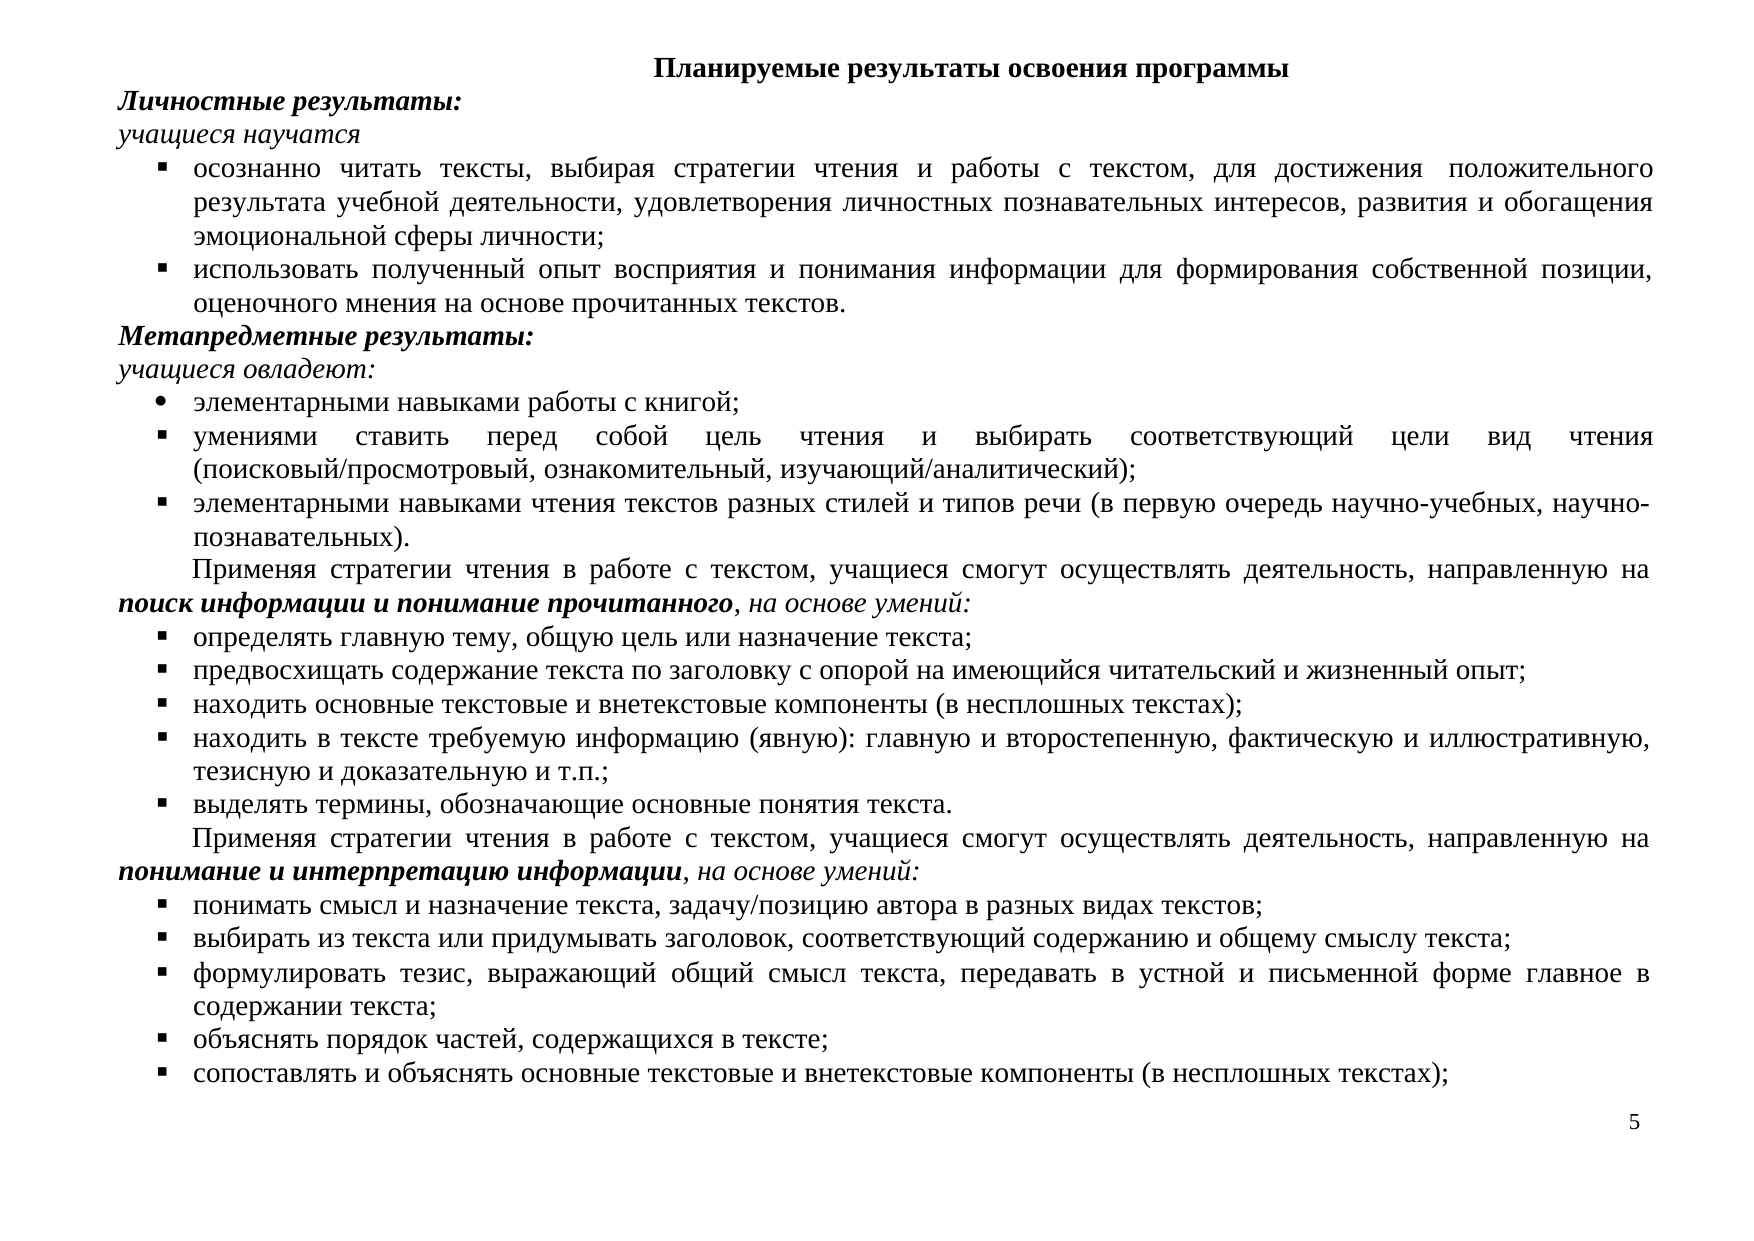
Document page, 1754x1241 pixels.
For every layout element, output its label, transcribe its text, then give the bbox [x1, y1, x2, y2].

list выделять термины, обозначающие основные понятия текста. [155, 787, 1677, 821]
list предвосхищать содержание текста по заголовку с опорой на имеющийся читательский и жизненный опыт; [155, 653, 1677, 686]
text учащиеся овладеют: [118, 352, 1677, 385]
text понимание и интерпретацию информации, на основе умений: [118, 854, 1677, 888]
list находить основные текстовые и внетекстовые компоненты (в несплошных текстах); [155, 686, 1677, 720]
list сопоставлять и объяснять основные текстовые и внетекстовые компоненты (в несплошных текстах); [155, 1055, 1677, 1089]
list использовать полученный опыт восприятия и понимания информации для формирования собственной позиции, оценочного мнения на основе прочитанных текстов. [156, 251, 1654, 318]
text учащиеся научатся [118, 117, 1677, 151]
list выбирать из текста или придумывать заголовок, соответствующий содержанию и общему смыслу текста; [155, 921, 1677, 955]
list умениями ставить перед собой цель чтения и выбирать соответствующий цели вид чтения (поисковый/просмотровый, ознакомительный, изучающий/аналитический); [155, 418, 1654, 485]
list формулировать тезис, выражающий общий смысл текста, передавать в устной и письменной форме главное в содержании текста; [155, 955, 1654, 1022]
text поиск информации и понимание прочитанного, на основе умений: [118, 586, 1677, 619]
list элементарными навыками работы с книгой; [156, 385, 1677, 418]
text Планируемые результаты освоения программы [266, 50, 1677, 83]
list осознанно читать тексты, выбирая стратегии чтения и работы с текстом, для достижения положительного результата учебной деятельности, удовлетворения личностных познавательных интересов, развития и обогащения эмоциональной сферы личности; [156, 151, 1654, 251]
list определять главную тему, общую цель или назначение текста; [155, 619, 1677, 653]
text Личностные результаты: [118, 84, 1677, 117]
text Применяя стратегии чтения в работе с текстом, учащиеся смогут осуществлять деятельность, направленную на [192, 821, 1677, 854]
list находить в тексте требуемую информацию (явную): главную и второстепенную, фактическую и иллюстративную, тезисную и доказательную и т.п.; [156, 720, 1654, 787]
text Метапредметные результаты: [118, 318, 1677, 352]
list объяснять порядок частей, содержащихся в тексте; [155, 1022, 1677, 1055]
text Применяя стратегии чтения в работе с текстом, учащиеся смогут осуществлять деятельность, направленную на [192, 552, 1677, 586]
list понимать смысл и назначение текста, задачу/позицию автора в разных видах текстов; [155, 888, 1677, 921]
list элементарными навыками чтения текстов разных стилей и типов речи (в первую очередь научно-учебных, научно- познавательных). [155, 485, 1654, 552]
